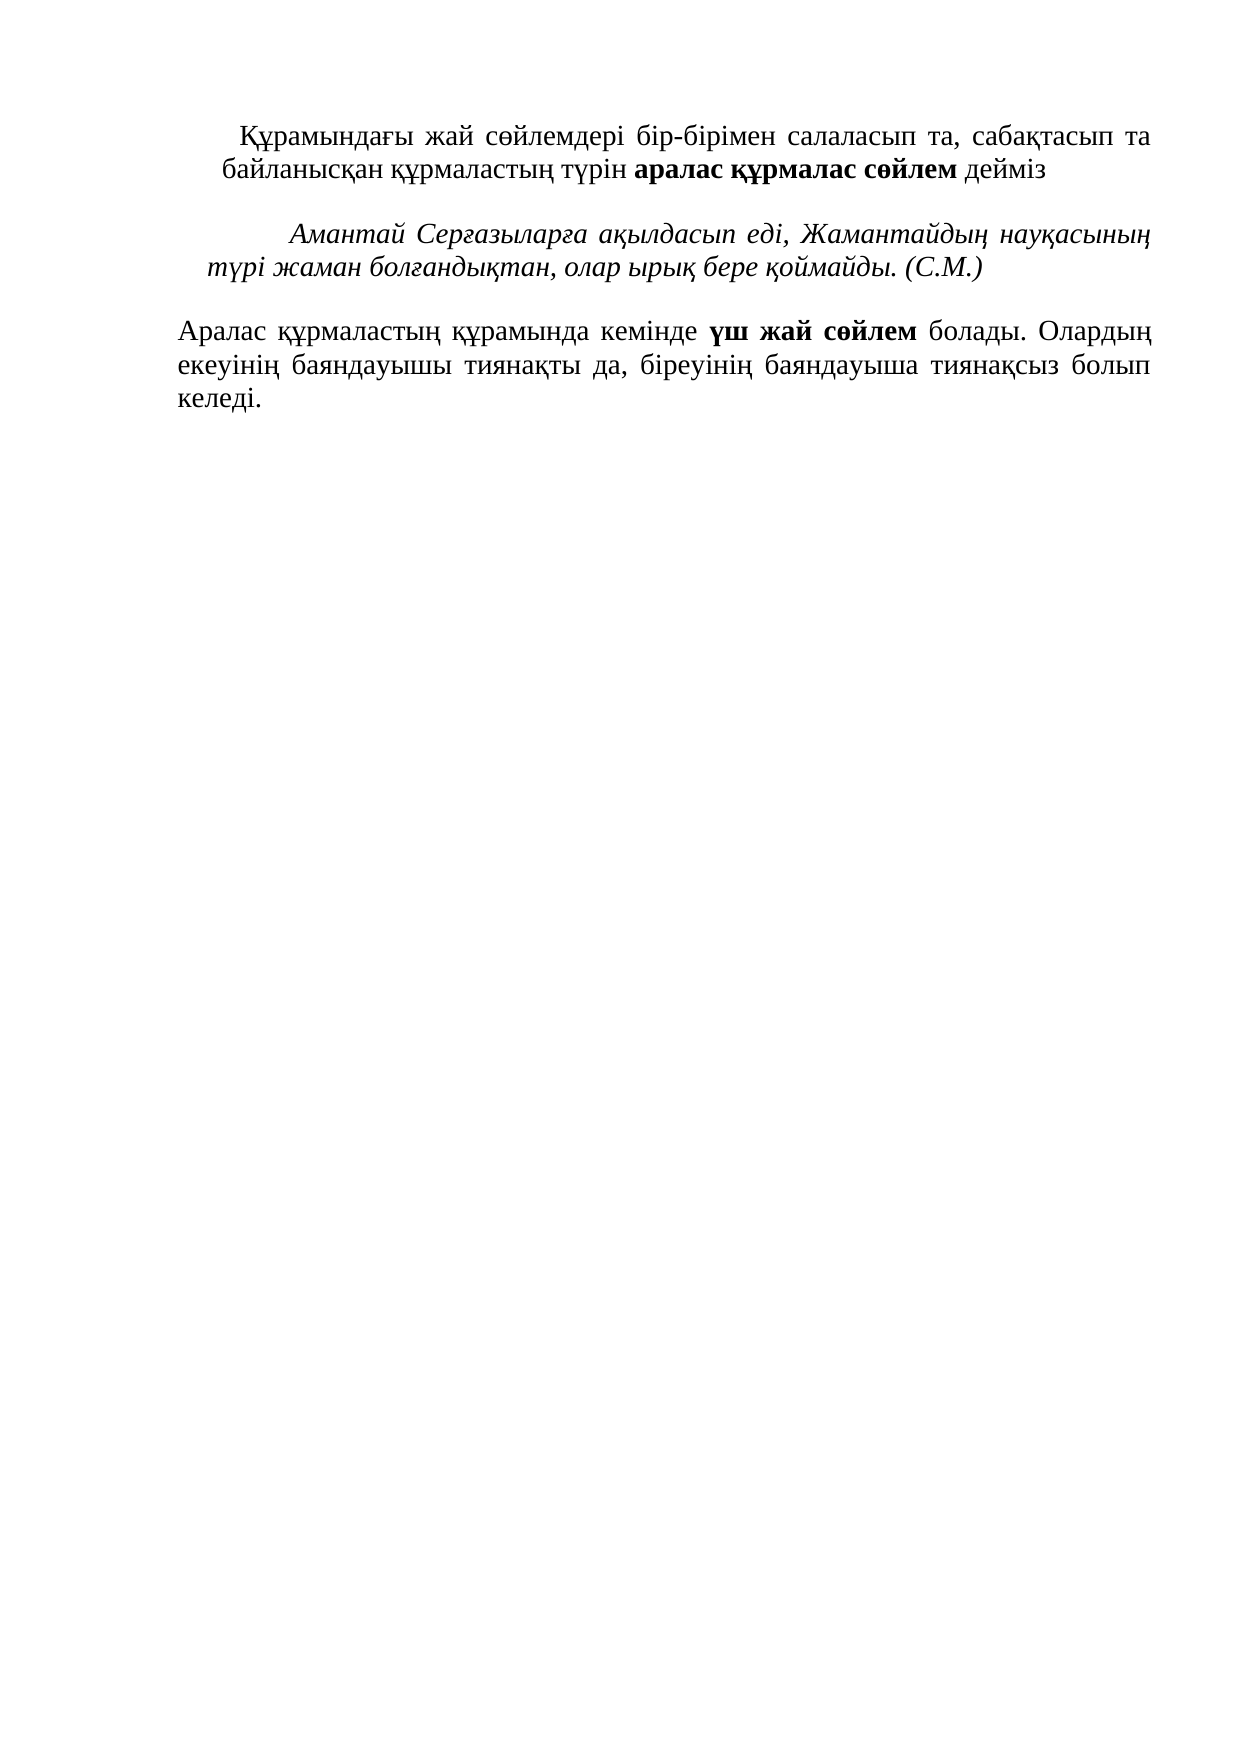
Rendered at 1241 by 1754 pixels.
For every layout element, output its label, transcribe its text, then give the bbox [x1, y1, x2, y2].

text Аралас құрмаластың құрамында кемінде үш жай сөйлем болады. Олардың екеуінің баяндауышы тиянақты да, біреуінің баяндауыша тиянақсыз болып келеді. [177, 313, 1152, 414]
text Құрамындағы жай сөйлемдері бір-бірімен салаласып та, сабақтасып та байланысқан құрмаластың түрін аралас құрмалас сөйлем дейміз [148, 118, 1152, 185]
text Амантай Серғазыларға ақылдасып еді, Жамантайдың науқасының түрі жаман болғандықтан, олар ырық бере қоймайды. (С.М.) [192, 216, 1152, 283]
